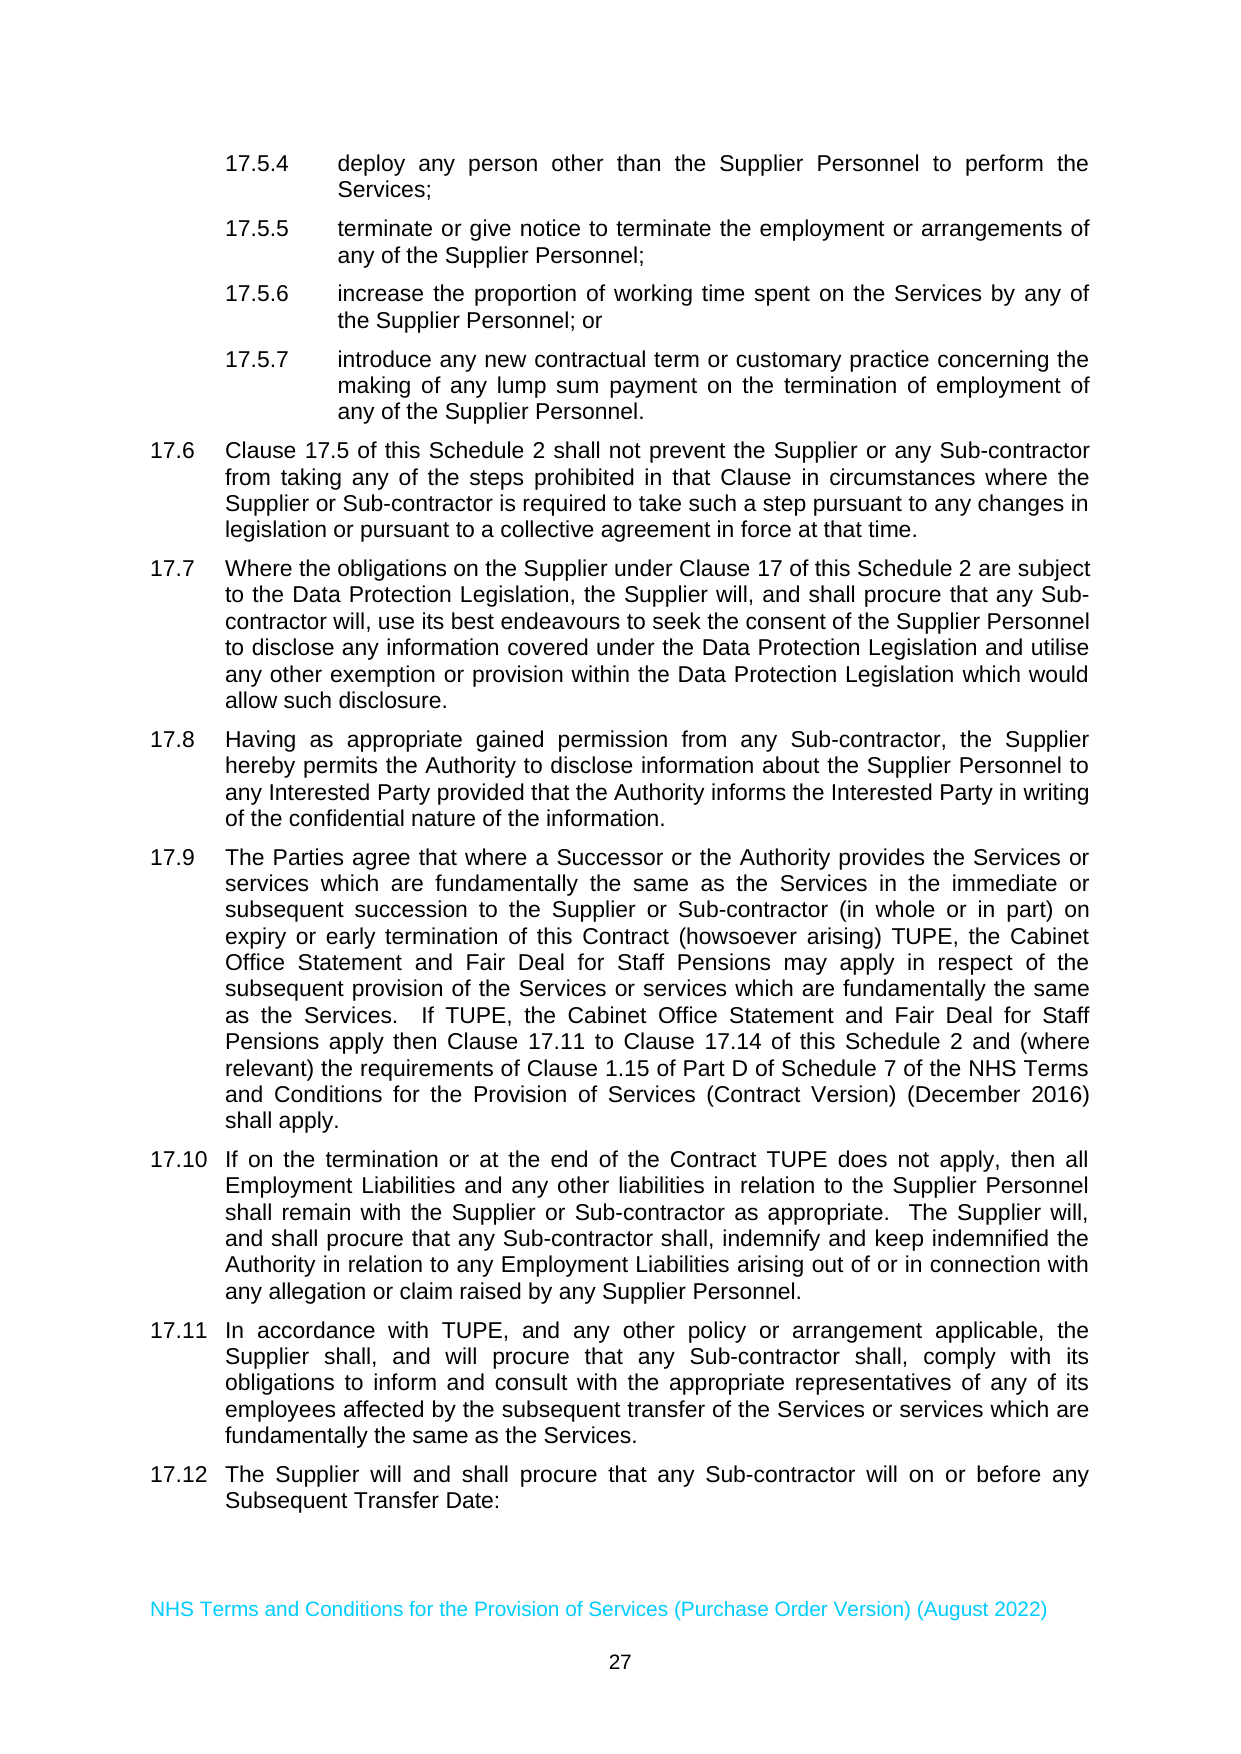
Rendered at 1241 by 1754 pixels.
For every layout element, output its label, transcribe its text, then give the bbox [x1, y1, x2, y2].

subtitle Having as appropriate gained permission from any Sub-contractor, the Supplier hereby permits the Authority to disclose information about the Supplier Personnel to any Interested Party provided that the Authority informs the Interested Party in writing of the confidential nature of the information. [150, 726, 1090, 831]
subtitle increase the proportion of working time spent on the Services by any of the Supplier Personnel; or [225, 280, 1090, 333]
subtitle If on the termination or at the end of the Contract TUPE does not apply, then all Employment Liabilities and any other liabilities in relation to the Supplier Personnel shall remain with the Supplier or Sub-contractor as appropriate. The Supplier will, and shall procure that any Sub-contractor shall, indemnify and keep indemnified the Authority in relation to any Employment Liabilities arising out of or in connection with any allegation or claim raised by any Supplier Personnel. [150, 1146, 1090, 1304]
subtitle The Parties agree that where a Successor or the Authority provides the Services or services which are fundamentally the same as the Services in the immediate or subsequent succession to the Supplier or Sub-contractor (in whole or in part) on expiry or early termination of this Contract (howsoever arising) TUPE, the Cabinet Office Statement and Fair Deal for Staff Pensions may apply in respect of the subsequent provision of the Services or services which are fundamentally the same as the Services. If TUPE, the Cabinet Office Statement and Fair Deal for Staff Pensions apply then Clause 17.11 to Clause 17.14 of this Schedule 2 and (where relevant) the requirements of Clause 1.15 of Part D of Schedule 7 of the NHS Terms and Conditions for the Provision of Services (Contract Version) (December 2016) shall apply. [150, 844, 1090, 1133]
subtitle introduce any new contractual term or customary practice concerning the making of any lump sum payment on the termination of employment of any of the Supplier Personnel. [225, 346, 1090, 425]
subtitle In accordance with TUPE, and any other policy or arrangement applicable, the Supplier shall, and will procure that any Sub-contractor shall, comply with its obligations to inform and consult with the appropriate representatives of any of its employees affected by the subsequent transfer of the Services or services which are fundamentally the same as the Services. [150, 1317, 1090, 1448]
subtitle The Supplier will and shall procure that any Sub-contractor will on or before any Subsequent Transfer Date: [150, 1461, 1090, 1514]
subtitle Clause 17.5 of this Schedule 2 shall not prevent the Supplier or any Sub-contractor from taking any of the steps prohibited in that Clause in circumstances where the Supplier or Sub-contractor is required to take such a step pursuant to any changes in legislation or pursuant to a collective agreement in force at that time. [150, 437, 1090, 543]
subtitle terminate or give notice to terminate the employment or arrangements of any of the Supplier Personnel; [225, 215, 1090, 268]
subtitle deploy any person other than the Supplier Personnel to perform the Services; [225, 150, 1090, 203]
subtitle Where the obligations on the Supplier under Clause 17 of this Schedule 2 are subject to the Data Protection Legislation, the Supplier will, and shall procure that any Sub-contractor will, use its best endeavours to seek the consent of the Supplier Personnel to disclose any information covered under the Data Protection Legislation and utilise any other exemption or provision within the Data Protection Legislation which would allow such disclosure. [150, 555, 1090, 713]
